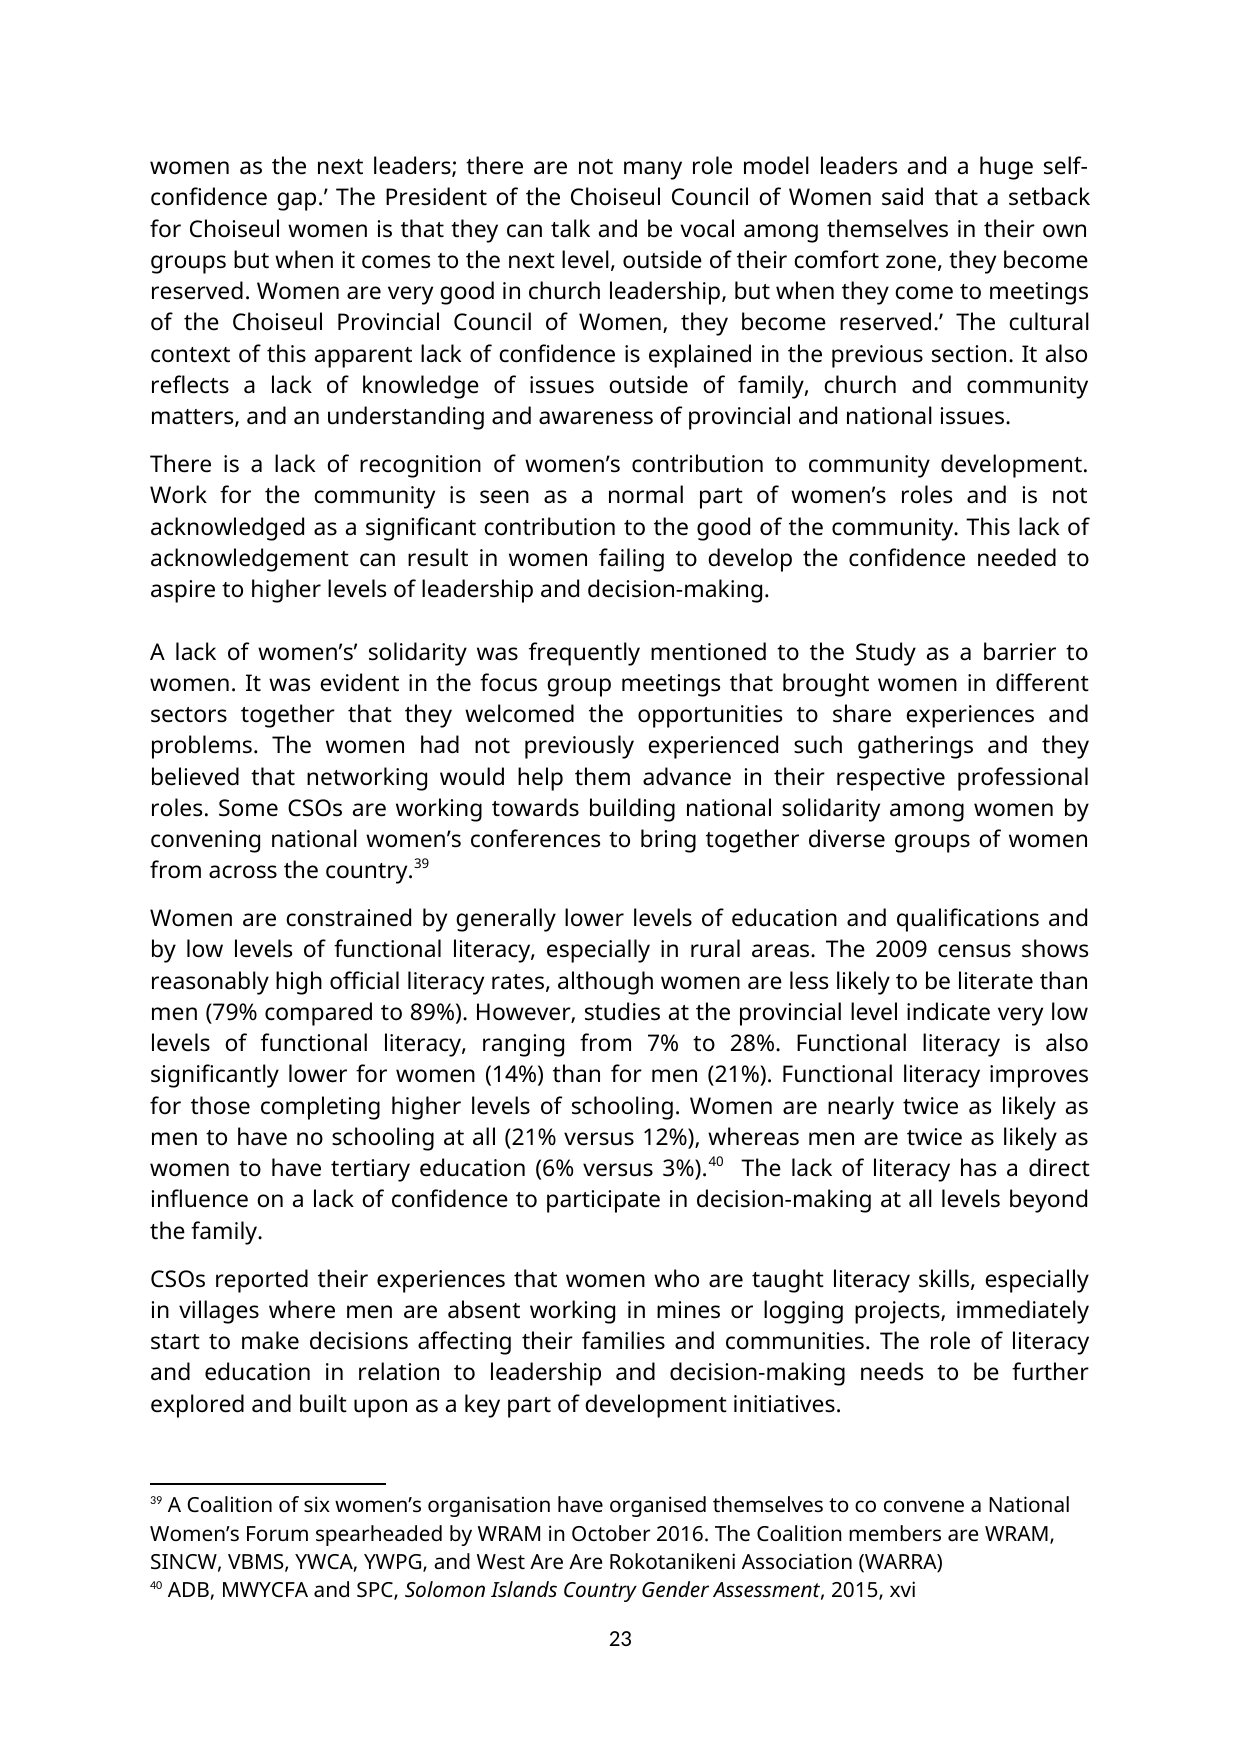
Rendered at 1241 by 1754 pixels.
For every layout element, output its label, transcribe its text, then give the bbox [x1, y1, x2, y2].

text There is a lack of recognition of women’s contribution to community development. Work for the community is seen as a normal part of women’s roles and is not acknowledged as a significant contribution to the good of the community. This lack of acknowledgement can result in women failing to develop the confidence needed to aspire to higher levels of leadership and decision-making. [150, 448, 1090, 604]
text CSOs reported their experiences that women who are taught literacy skills, especially in villages where men are absent working in mines or logging projects, immediately start to make decisions affecting their families and communities. The role of literacy and education in relation to leadership and decision-making needs to be further explored and built upon as a key part of development initiatives. [150, 1262, 1090, 1419]
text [150, 150, 1090, 431]
text A lack of women’s’ solidarity was frequently mentioned to the Study as a barrier to women. It was evident in the focus group meetings that brought women in different sectors together that they welcomed the opportunities to share experiences and problems. The women had not previously experienced such gatherings and they believed that networking would help them advance in their respective professional roles. Some CSOs are working towards building national solidarity among women by convening national women’s conferences to bring together diverse groups of women from across the country. [150, 635, 1090, 885]
text Women are constrained by generally lower levels of education and qualifications and by low levels of functional literacy, especially in rural areas. The 2009 census shows reasonably high official literacy rates, although women are less likely to be literate than men (79% compared to 89%). However, studies at the provincial level indicate very low levels of functional literacy, ranging from 7% to 28%. Functional literacy is also significantly lower for women (14%) than for men (21%). Functional literacy improves for those completing higher levels of schooling. Women are nearly twice as likely as men to have no schooling at all (21% versus 12%), whereas men are twice as likely as women to have tertiary education (6% versus 3%). The lack of literacy has a direct influence on a lack of confidence to participate in decision-making at all levels beyond the family. [150, 902, 1090, 1246]
